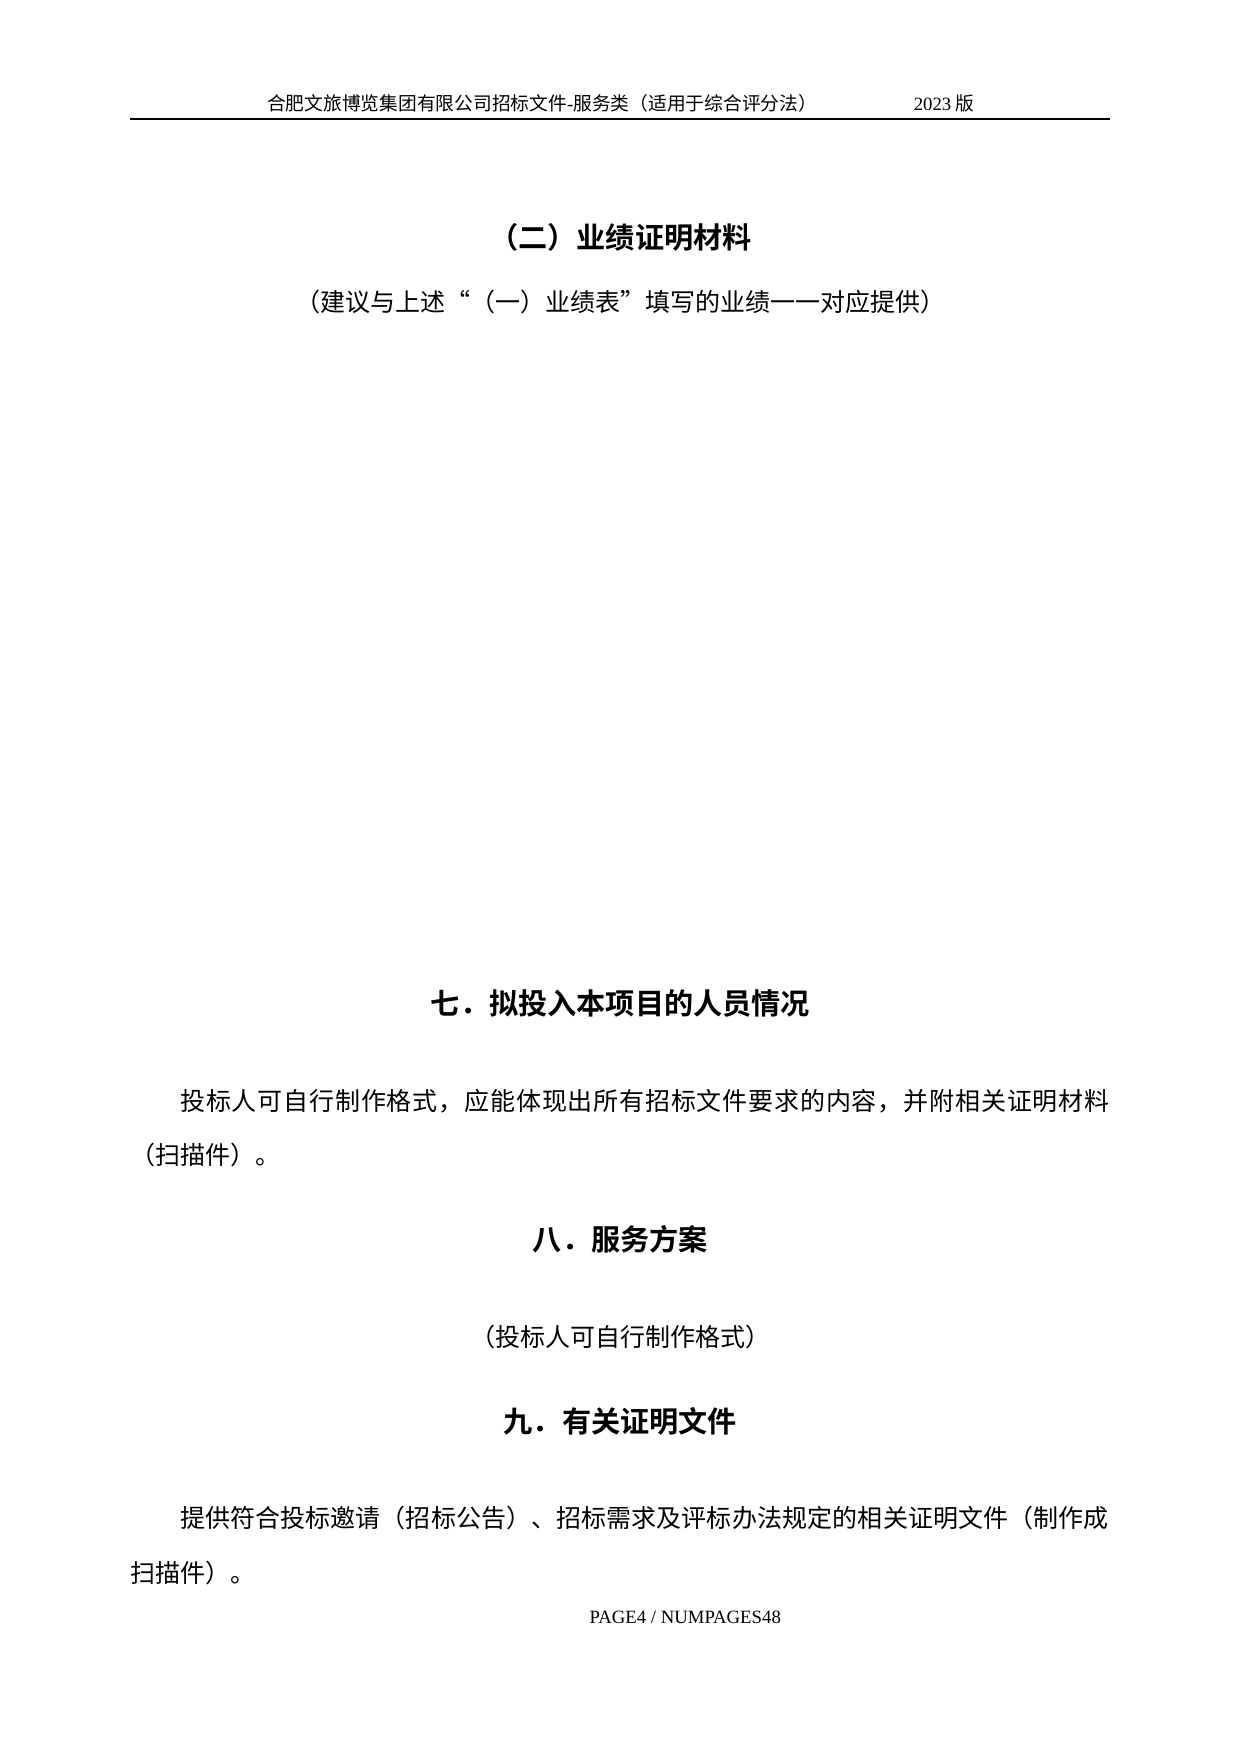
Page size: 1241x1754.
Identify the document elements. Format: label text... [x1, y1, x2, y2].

text （建议与上述“（一）业绩表”填写的业绩一一对应提供） [130, 283, 1110, 319]
text 投标人可自行制作格式，应能体现出所有招标文件要求的内容，并附相关证明材料（扫描件）。 [130, 1081, 1110, 1172]
text （投标人可自行制作格式） [130, 1317, 1110, 1353]
text 提供符合投标邀请（招标公告）、招标需求及评标办法规定的相关证明文件（制作成扫描件）。 [130, 1499, 1110, 1589]
subtitle 九．有关证明文件 [130, 1398, 1110, 1441]
subtitle 七．拟投入本项目的人员情况 [130, 981, 1110, 1023]
text （二）业绩证明材料 [130, 214, 1110, 257]
subtitle 八．服务方案 [130, 1217, 1110, 1259]
